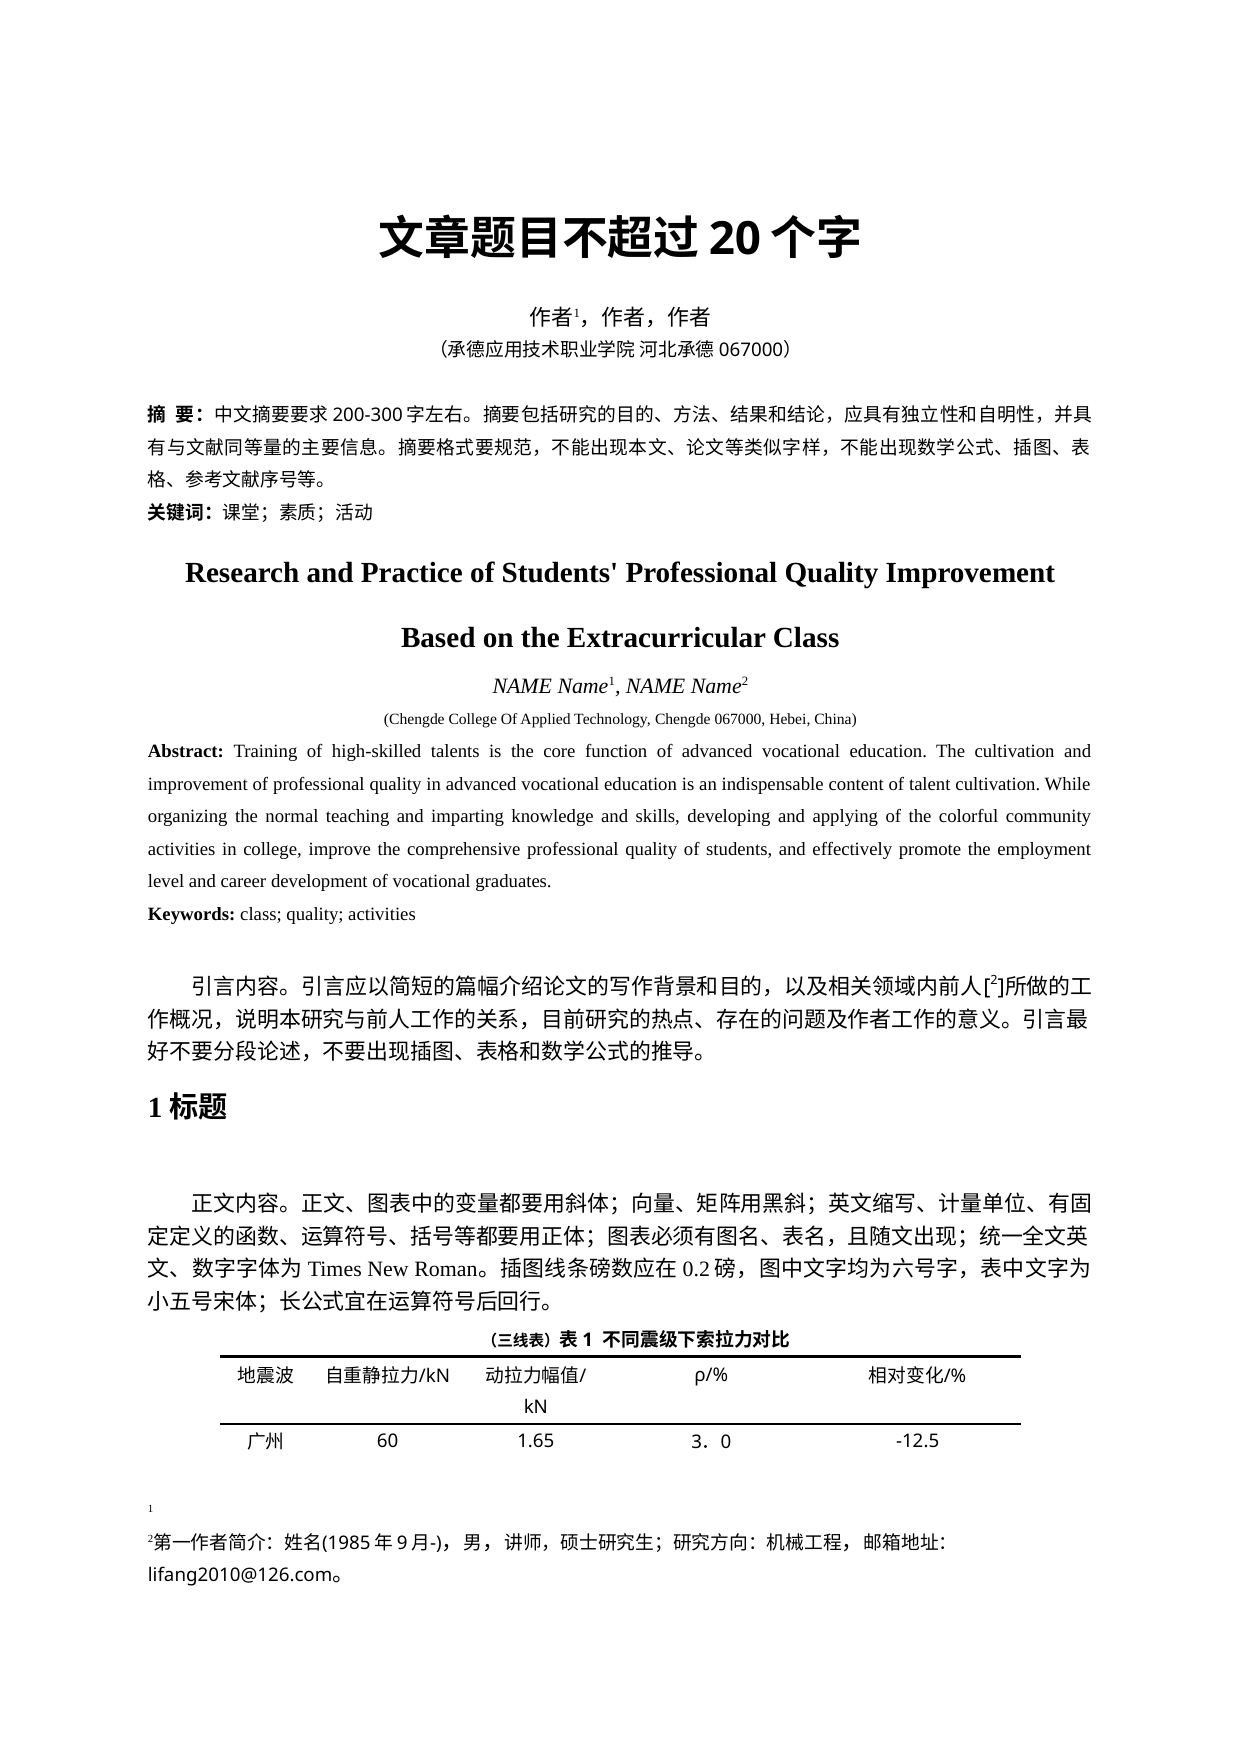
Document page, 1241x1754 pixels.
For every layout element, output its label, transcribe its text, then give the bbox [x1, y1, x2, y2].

table_header 动拉力幅值/kN [463, 1358, 608, 1423]
text 摘 要：中文摘要要求200-300字左右。摘要包括研究的目的、方法、结果和结论，应具有独立性和自明性，并具有与文献同等量的主要信息。摘要格式要规范，不能出现本文、论文等类似字样，不能出现数学公式、插图、表格、参考文献序号等。 [148, 397, 1092, 495]
text NAME Name1, NAME Name2 [148, 670, 1092, 702]
table_header ρ/% [608, 1358, 814, 1423]
text （承德应用技术职业学院 河北承德 067000） [148, 332, 1092, 365]
text Research and Practice of Students' Professional Quality Improvement Based on the Extracurricular Class [148, 540, 1092, 670]
text （三线表）表1 不同震级下索拉力对比 [148, 1322, 1092, 1355]
table_cell 60 [311, 1425, 463, 1457]
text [148, 1186, 1092, 1316]
table_cell 1.65 [463, 1425, 608, 1457]
text 1 标题 [148, 1072, 1092, 1137]
table_cell 3．0 [608, 1425, 814, 1457]
text 作者，作者，作者 [148, 300, 1092, 332]
text 关键词：课堂；素质；活动 [148, 495, 1092, 527]
table_header 自重静拉力/kN [311, 1358, 463, 1423]
text 引言内容。引言应以简短的篇幅介绍论文的写作背景和目的，以及相关领域内前人[]所做的工作概况，说明本研究与前人工作的关系，目前研究的热点、存在的问题及作者工作的意义。引言最好不要分段论述，不要出现插图、表格和数学公式的推导。 [148, 969, 1092, 1066]
table_header 地震波 [220, 1358, 311, 1423]
text (Chengde College Of Applied Technology, Chengde 067000, Hebei, China) [148, 702, 1092, 735]
text 文章题目不超过20个字 [148, 186, 1092, 283]
text Abstract: Training of high-skilled talents is the core function of advanced vocational education. The cultivation and improvement of professional quality in advanced vocational education is an indispensable content of talent cultivation. While organizing the normal teaching and imparting knowledge and skills, developing and applying of the colorful community activities in college, improve the comprehensive professional quality of students, and effectively promote the employment level and career development of vocational graduates. [148, 735, 1092, 897]
text Keywords: class; quality; activities [148, 897, 1092, 930]
table_cell 广州 [220, 1425, 311, 1457]
table_cell -12.5 [814, 1425, 1021, 1457]
table_header 相对变化/% [814, 1358, 1021, 1423]
